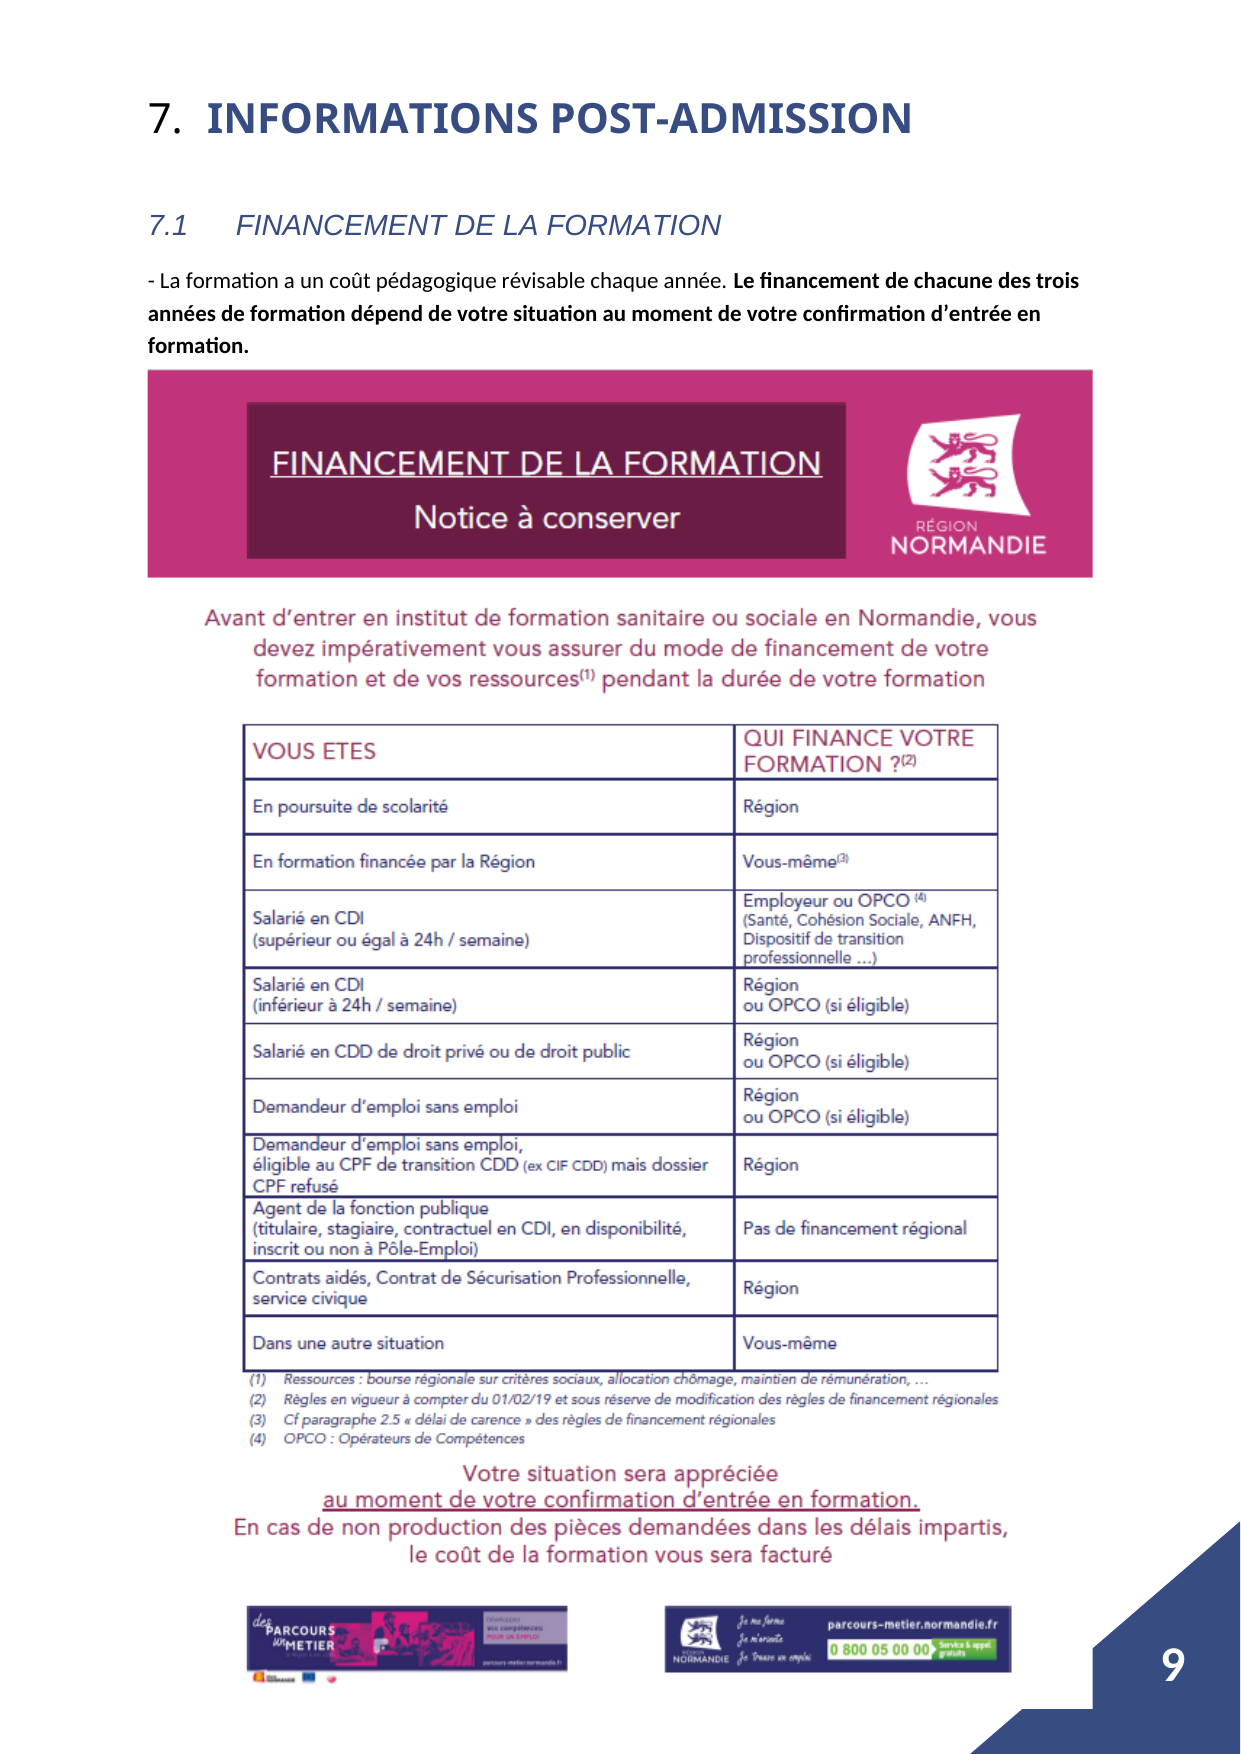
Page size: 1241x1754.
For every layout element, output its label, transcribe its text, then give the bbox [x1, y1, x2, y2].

subtitle FINANCEMENT DE LA FORMATION [148, 208, 1092, 241]
picture [147, 369, 1093, 1709]
subtitle INFORMATIONS POST-ADMISSION [148, 89, 1092, 145]
text - La formation a un coût pédagogique révisable chaque année. Le financement de chacune des trois années de formation dépend de votre situation au moment de votre confirmation d’entrée en formation. [148, 266, 1092, 359]
